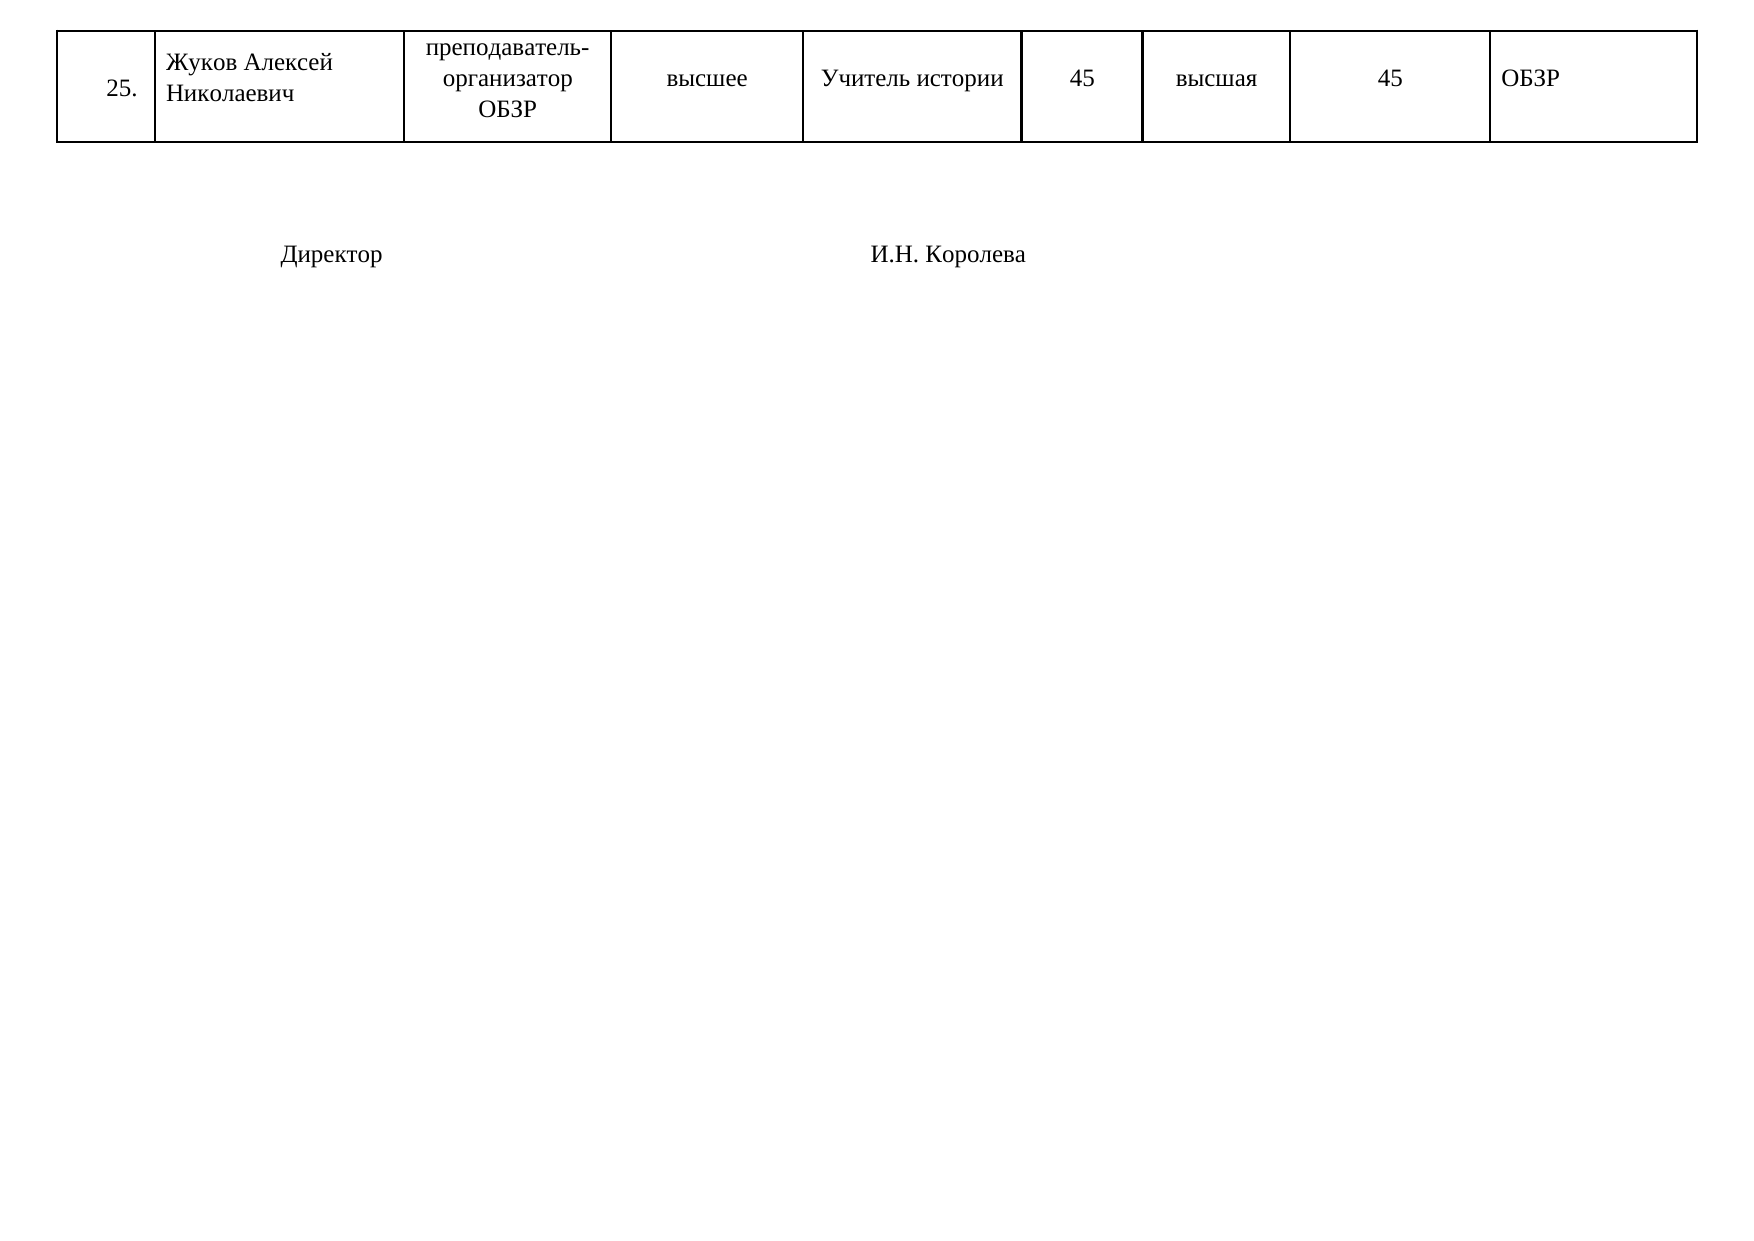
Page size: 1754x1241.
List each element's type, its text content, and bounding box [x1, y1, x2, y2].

table_cell высшая [1144, 32, 1289, 141]
table_cell 45 [1023, 32, 1141, 141]
table_cell Жуков Алексей Николаевич [156, 32, 403, 141]
table_cell ОБЗР [1491, 32, 1696, 141]
table_cell [58, 32, 154, 141]
table_cell 45 [1291, 32, 1489, 141]
table_cell высшее [612, 32, 802, 141]
text Директор И.Н. Королева [207, 239, 1695, 267]
table_cell Учитель истории [804, 32, 1020, 141]
table_cell преподаватель-организатор ОБЗР [405, 32, 610, 141]
